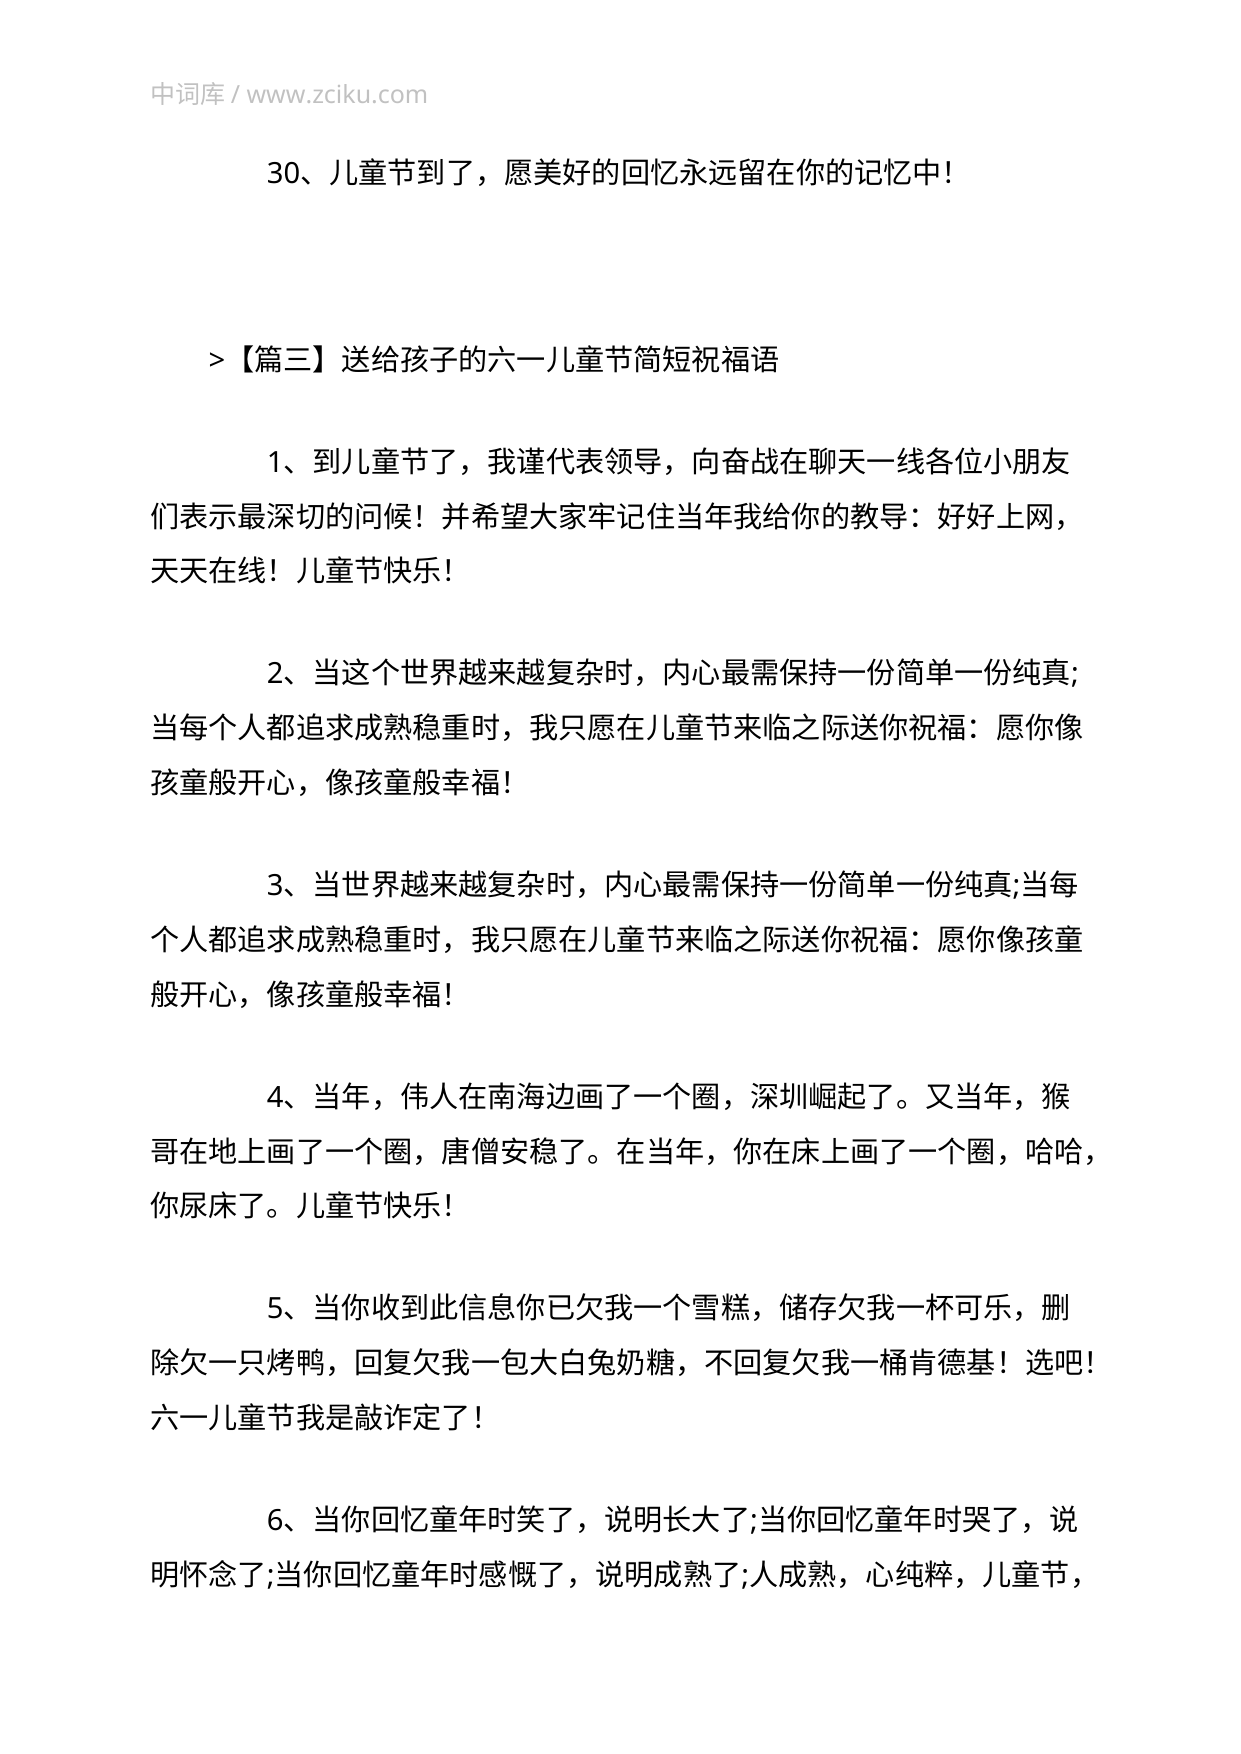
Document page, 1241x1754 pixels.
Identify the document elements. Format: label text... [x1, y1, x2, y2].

text >【篇三】送给孩子的六一儿童节简短祝福语 [150, 336, 1090, 378]
text 4、当年，伟人在南海边画了一个圈，深圳崛起了。又当年，猴哥在地上画了一个圈，唐僧安稳了。在当年，你在床上画了一个圈，哈哈，你尿床了。儿童节快乐！ [150, 1073, 1090, 1225]
text 2、当这个世界越来越复杂时，内心最需保持一份简单一份纯真;当每个人都追求成熟稳重时，我只愿在儿童节来临之际送你祝福：愿你像孩童般开心，像孩童般幸福！ [150, 650, 1090, 802]
text 3、当世界越来越复杂时，内心最需保持一份简单一份纯真;当每个人都追求成熟稳重时，我只愿在儿童节来临之际送你祝福：愿你像孩童般开心，像孩童般幸福！ [150, 861, 1090, 1014]
text 5、当你收到此信息你已欠我一个雪糕，储存欠我一杯可乐，删除欠一只烤鸭，回复欠我一包大白兔奶糖，不回复欠我一桶肯德基！选吧！六一儿童节我是敲诈定了！ [150, 1285, 1090, 1437]
text 30、儿童节到了，愿美好的回忆永远留在你的记忆中！ [150, 150, 1090, 192]
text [150, 1496, 1090, 1594]
text 1、到儿童节了，我谨代表领导，向奋战在聊天一线各位小朋友们表示最深切的问候！并希望大家牢记住当年我给你的教导：好好上网，天天在线！儿童节快乐！ [150, 438, 1090, 590]
